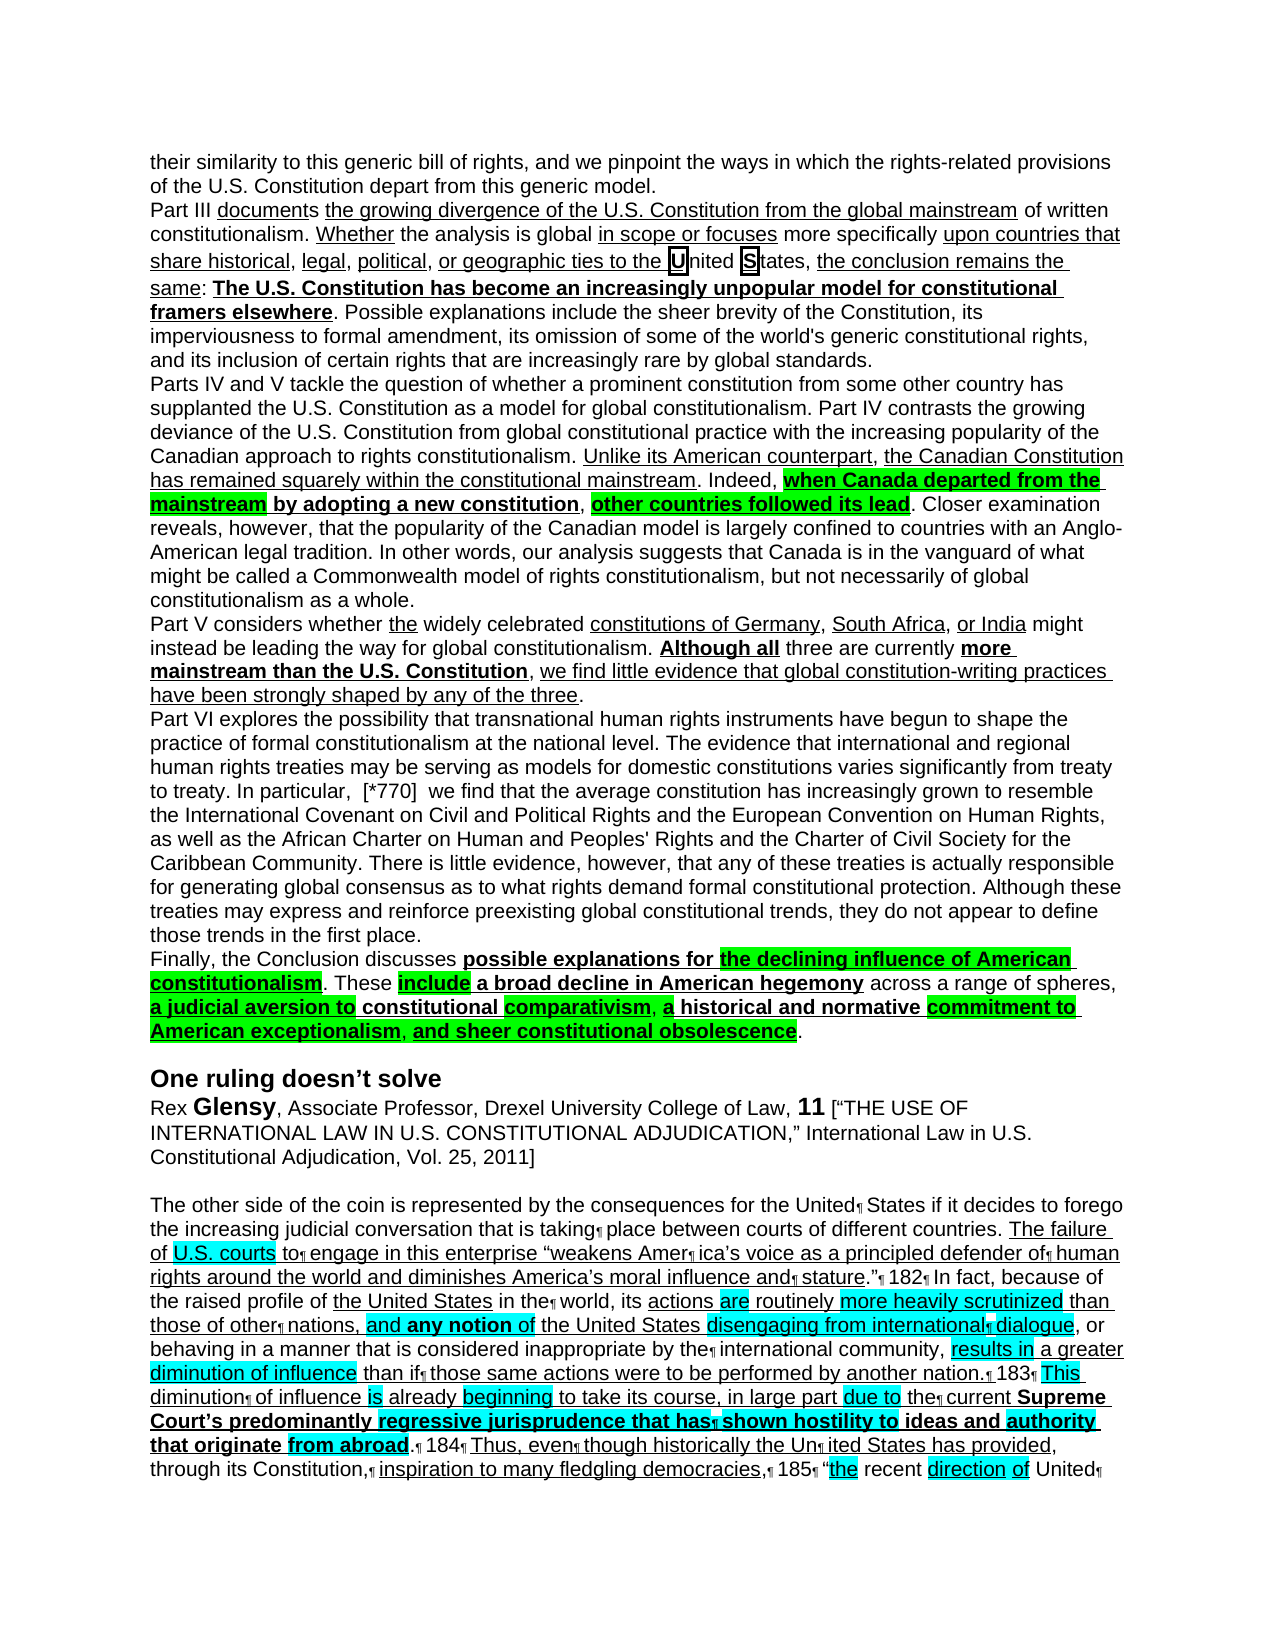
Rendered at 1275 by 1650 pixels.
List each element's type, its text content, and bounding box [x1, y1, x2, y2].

text Part III documents the growing divergence of the U.S. Constitution from the global mainstream of written constitutionalism. Whether the analysis is global in scope or focuses more specifically upon countries that share historical, legal, political, or geographic ties to the United States, the conclusion remains the same: The U.S. Constitution has become an increasingly unpopular model for constitutional framers elsewhere. Possible explanations include the sheer brevity of the Constitution, its imperviousness to formal amendment, its omission of some of the world's generic constitutional rights, and its inclusion of certain rights that are increasingly rare by global standards. [150, 198, 1125, 372]
text Finally, the Conclusion discusses possible explanations for the declining influence of American constitutionalism. These include a broad decline in American hegemony across a range of spheres, a judicial aversion to constitutional comparativism, a historical and normative commitment to American exceptionalism, and sheer constitutional obsolescence. [150, 947, 1125, 1043]
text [150, 150, 1125, 198]
text Parts IV and V tackle the question of whether a prominent constitution from some other country has supplanted the U.S. Constitution as a model for global constitutionalism. Part IV contrasts the growing deviance of the U.S. Constitution from global constitutional practice with the increasing popularity of the Canadian approach to rights constitutionalism. Unlike its American counterpart, the Canadian Constitution has remained squarely within the constitutional mainstream. Indeed, when Canada departed from the mainstream by adopting a new constitution, other countries followed its lead. Closer examination reveals, however, that the popularity of the Canadian model is largely confined to countries with an Anglo-American legal tradition. In other words, our analysis suggests that Canada is in the vanguard of what might be called a Commonwealth model of rights constitutionalism, but not necessarily of global constitutionalism as a whole. [150, 372, 1125, 611]
text Part V considers whether the widely celebrated constitutions of Germany, South Africa, or India might instead be leading the way for global constitutionalism. Although all three are currently more mainstream than the U.S. Constitution, we find little evidence that global constitution-writing practices have been strongly shaped by any of the three. [150, 611, 1125, 707]
text Part VI explores the possibility that transnational human rights instruments have begun to shape the practice of formal constitutionalism at the national level. The evidence that international and regional human rights treaties may be serving as models for domestic constitutions varies significantly from treaty to treaty. In particular, [*770] we find that the average constitution has increasingly grown to resemble the International Covenant on Civil and Political Rights and the European Convention on Human Rights, as well as the African Charter on Human and Peoples' Rights and the Charter of Civil Society for the Caribbean Community. There is little evidence, however, that any of these treaties is actually responsible for generating global consensus as to what rights demand formal constitutional protection. Although these treaties may express and reinforce preexisting global constitutional trends, they do not appear to define those trends in the first place. [150, 707, 1125, 947]
text Rex Glensy, Associate Professor, Drexel University College of Law, 11 [“THE USE OF INTERNATIONAL LAW IN U.S. CONSTITUTIONAL ADJUDICATION,” International Law in U.S. Constitutional Adjudication, Vol. 25, 2011] [150, 1092, 1125, 1169]
text One ruling doesn’t solve [150, 1063, 1125, 1092]
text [150, 1193, 1125, 1480]
